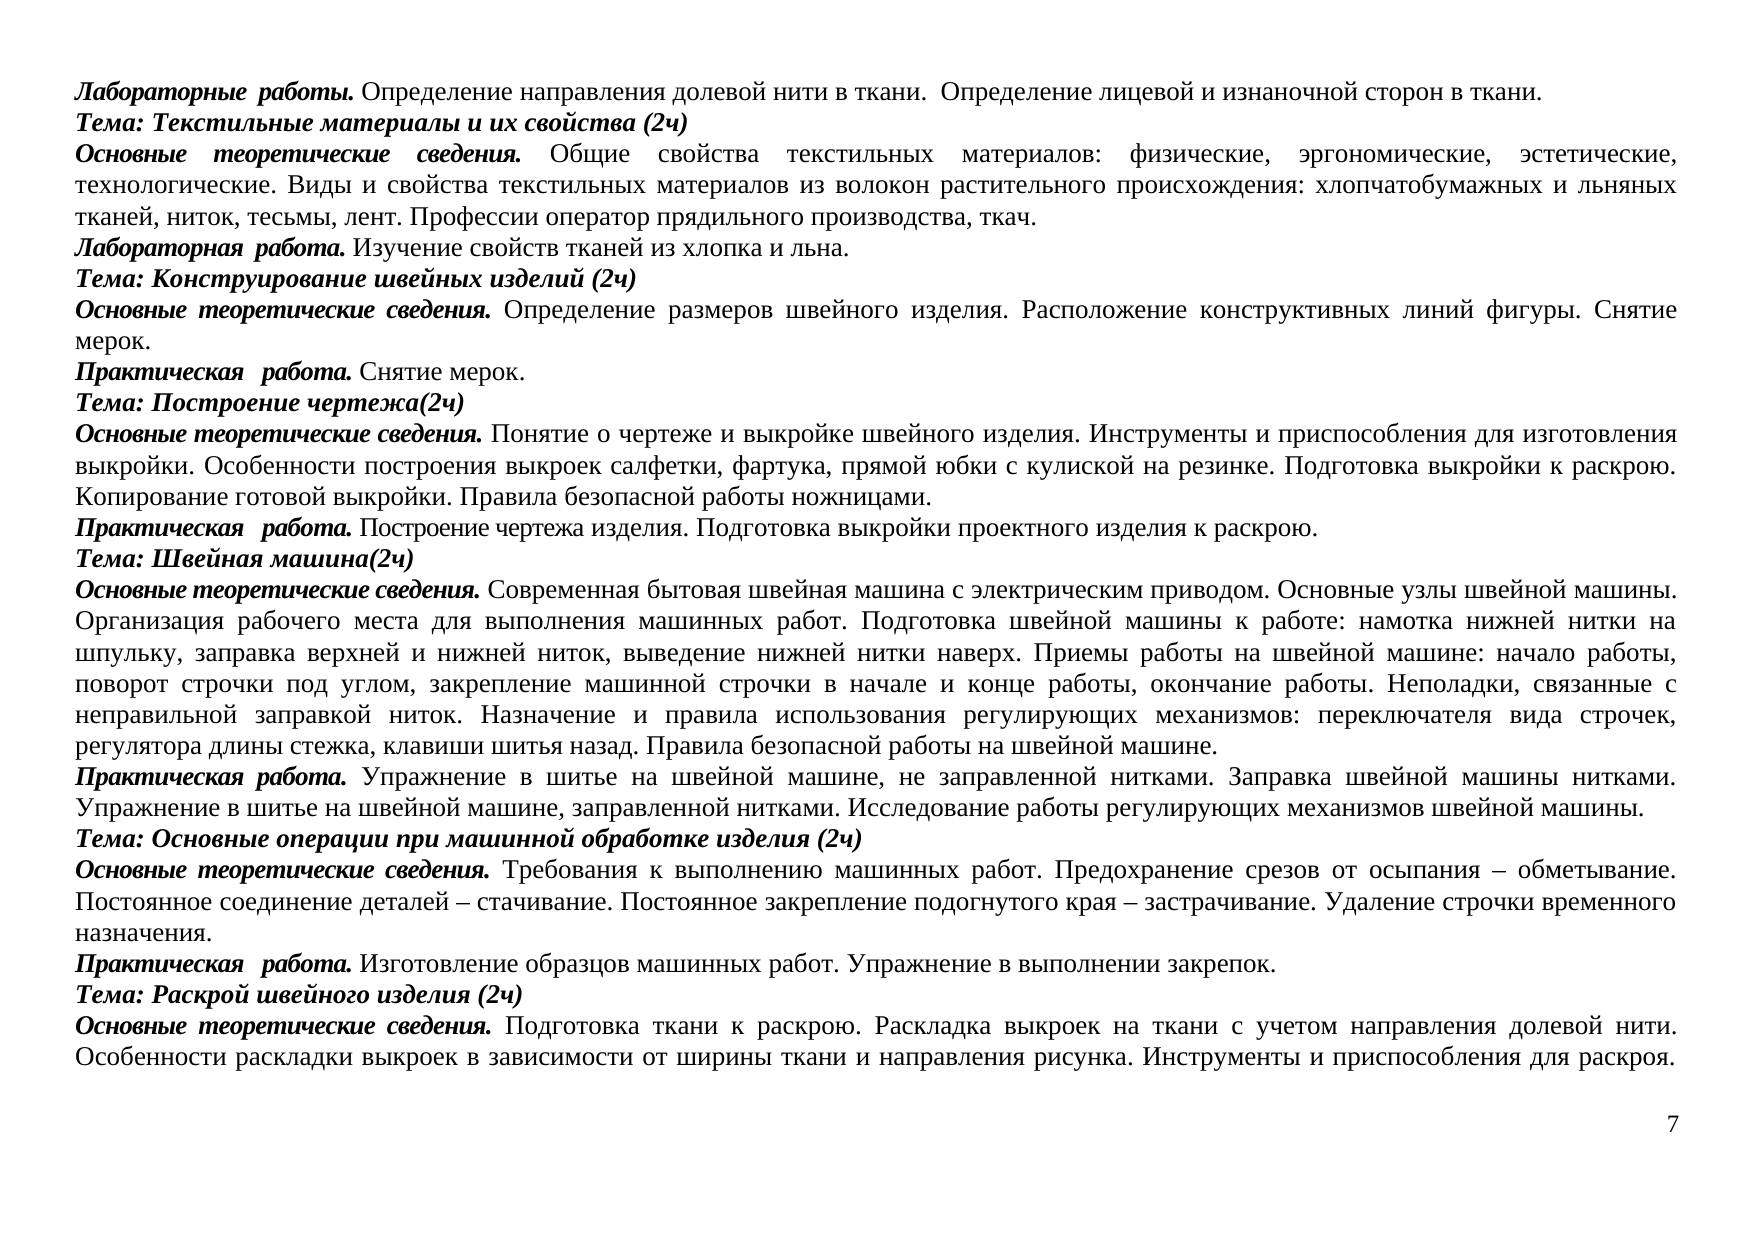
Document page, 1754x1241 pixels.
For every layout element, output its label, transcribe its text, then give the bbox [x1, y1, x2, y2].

text Основные теоретические сведения. Современная бытовая швейная машина с электрическим приводом. Основные узлы швейной машины. Организация рабочего места для выполнения машинных работ. Подготовка швейной машины к работе: намотка нижней нитки на шпульку, заправка верхней и нижней ниток, выведение нижней нитки наверх. Приемы работы на швейной машине: начало работы, поворот строчки под углом, закрепление машинной строчки в начале и конце работы, окончание работы. Неполадки, связанные с неправильной заправкой ниток. Назначение и правила использования регулирующих механизмов: переключателя вида строчек, регулятора длины стежка, клавиши шитья назад. Правила безопасной работы на швейной машине. [75, 573, 1679, 760]
text Практическая работа. Построение чертежа изделия. Подготовка выкройки проектного изделия к раскрою. [75, 511, 1679, 542]
text Тема: Конструирование швейных изделий (2ч) [75, 262, 1679, 293]
text Практическая работа. Снятие мерок. [75, 355, 1679, 386]
text Лабораторные работы. Определение направления долевой нити в ткани. Определение лицевой и изнаночной сторон в ткани. [75, 75, 1679, 106]
text Основные теоретические сведения. Общие свойства текстильных материалов: физические, эргономические, эстетические, технологические. Виды и свойства текстильных материалов из волокон растительного происхождения: хлопчатобумажных и льняных тканей, ниток, тесьмы, лент. Профессии оператор прядильного производства, ткач. [75, 137, 1679, 231]
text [75, 1009, 1679, 1072]
text Основные теоретические сведения. Требования к выполнению машинных работ. Предохранение срезов от осыпания – обметывание. Постоянное соединение деталей – стачивание. Постоянное закрепление подогнутого края – застрачивание. Удаление строчки временного назначения. [75, 854, 1679, 947]
text Тема: Текстильные материалы и их свойства (2ч) [75, 106, 1679, 137]
text Тема: Швейная машина(2ч) [75, 542, 1679, 573]
text Тема: Раскрой швейного изделия (2ч) [75, 978, 1679, 1009]
text Основные теоретические сведения. Определение размеров швейного изделия. Расположение конструктивных линий фигуры. Снятие мерок. [75, 293, 1679, 355]
text Лабораторная работа. Изучение свойств тканей из хлопка и льна. [75, 231, 1679, 262]
text Тема: Построение чертежа(2ч) [75, 386, 1679, 418]
text Основные теоретические сведения. Понятие о чертеже и выкройке швейного изделия. Инструменты и приспособления для изготовления выкройки. Особенности построения выкроек салфетки, фартука, прямой юбки с кулиской на резинке. Подготовка выкройки к раскрою. Копирование готовой выкройки. Правила безопасной работы ножницами. [75, 418, 1679, 511]
text Тема: Основные операции при машинной обработке изделия (2ч) [75, 822, 1679, 854]
text Практическая работа. Упражнение в шитье на швейной машине, не заправленной нитками. Заправка швейной машины нитками. Упражнение в шитье на швейной машине, заправленной нитками. Исследование работы регулирующих механизмов швейной машины. [75, 760, 1679, 822]
text Практическая работа. Изготовление образцов машинных работ. Упражнение в выполнении закрепок. [75, 947, 1679, 978]
